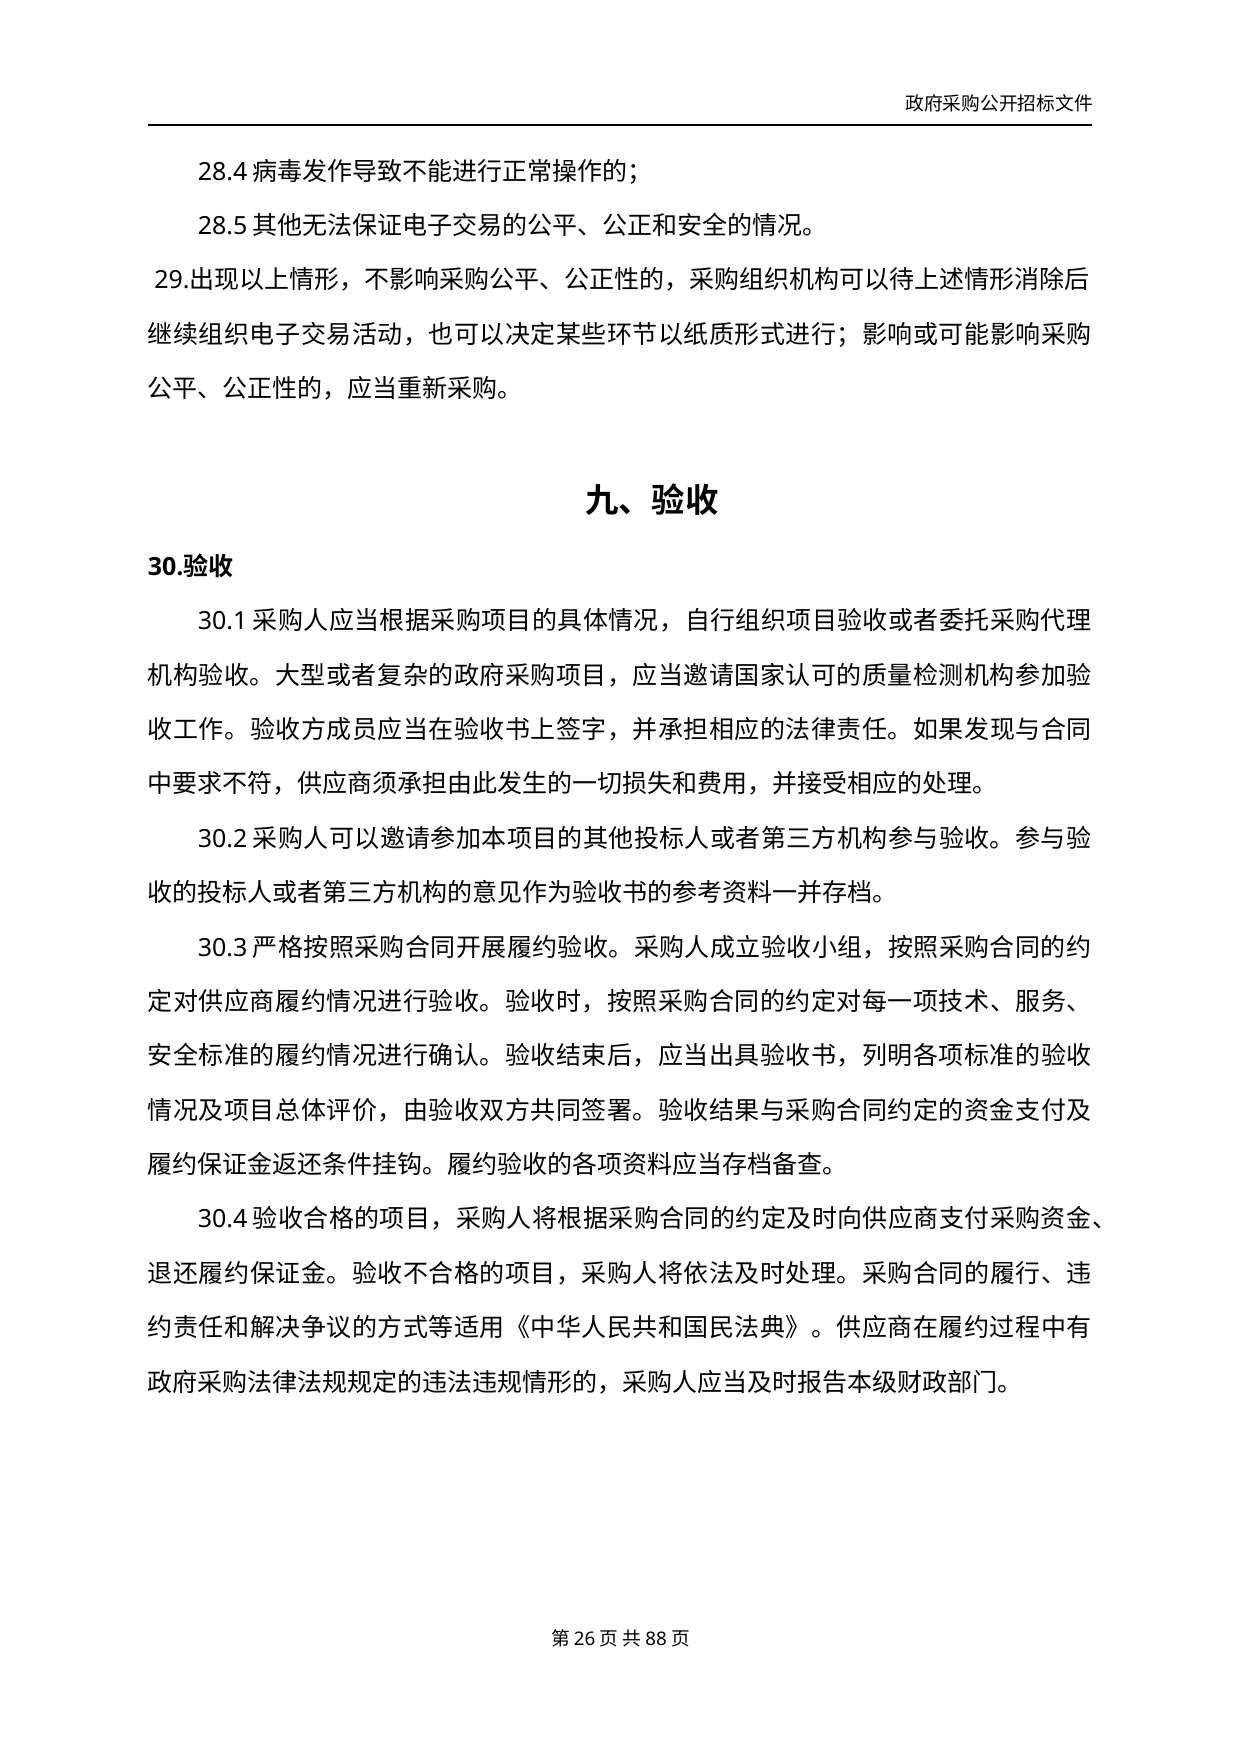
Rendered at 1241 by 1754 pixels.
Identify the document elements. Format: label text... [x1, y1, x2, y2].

text 30.2采购人可以邀请参加本项目的其他投标人或者第三方机构参与验收。参与验收的投标人或者第三方机构的意见作为验收书的参考资料一并存档。 [148, 818, 1092, 909]
text 28.4病毒发作导致不能进行正常操作的； [148, 151, 1092, 187]
text 30.1采购人应当根据采购项目的具体情况，自行组织项目验收或者委托采购代理机构验收。大型或者复杂的政府采购项目，应当邀请国家认可的质量检测机构参加验收工作。验收方成员应当在验收书上签字，并承担相应的法律责任。如果发现与合同中要求不符，供应商须承担由此发生的一切损失和费用，并接受相应的处理。 [148, 601, 1092, 800]
text 28.5其他无法保证电子交易的公平、公正和安全的情况。 [148, 206, 1092, 242]
text 29.出现以上情形，不影响采购公平、公正性的，采购组织机构可以待上述情形消除后继续组织电子交易活动，也可以决定某些环节以纸质形式进行；影响或可能影响采购公平、公正性的，应当重新采购。 [148, 260, 1092, 405]
text 30.验收 [148, 546, 1092, 583]
text 九、验收 [160, 474, 1092, 522]
text 30.3严格按照采购合同开展履约验收。采购人成立验收小组，按照采购合同的约定对供应商履约情况进行验收。验收时，按照采购合同的约定对每一项技术、服务、安全标准的履约情况进行确认。验收结束后，应当出具验收书，列明各项标准的验收情况及项目总体评价，由验收双方共同签署。验收结果与采购合同约定的资金支付及履约保证金返还条件挂钩。履约验收的各项资料应当存档备查。 [148, 927, 1092, 1181]
text 30.4验收合格的项目，采购人将根据采购合同的约定及时向供应商支付采购资金、退还履约保证金。验收不合格的项目，采购人将依法及时处理。采购合同的履行、违约责任和解决争议的方式等适用《中华人民共和国民法典》。供应商在履约过程中有政府采购法律法规规定的违法违规情形的，采购人应当及时报告本级财政部门。 [148, 1199, 1092, 1398]
